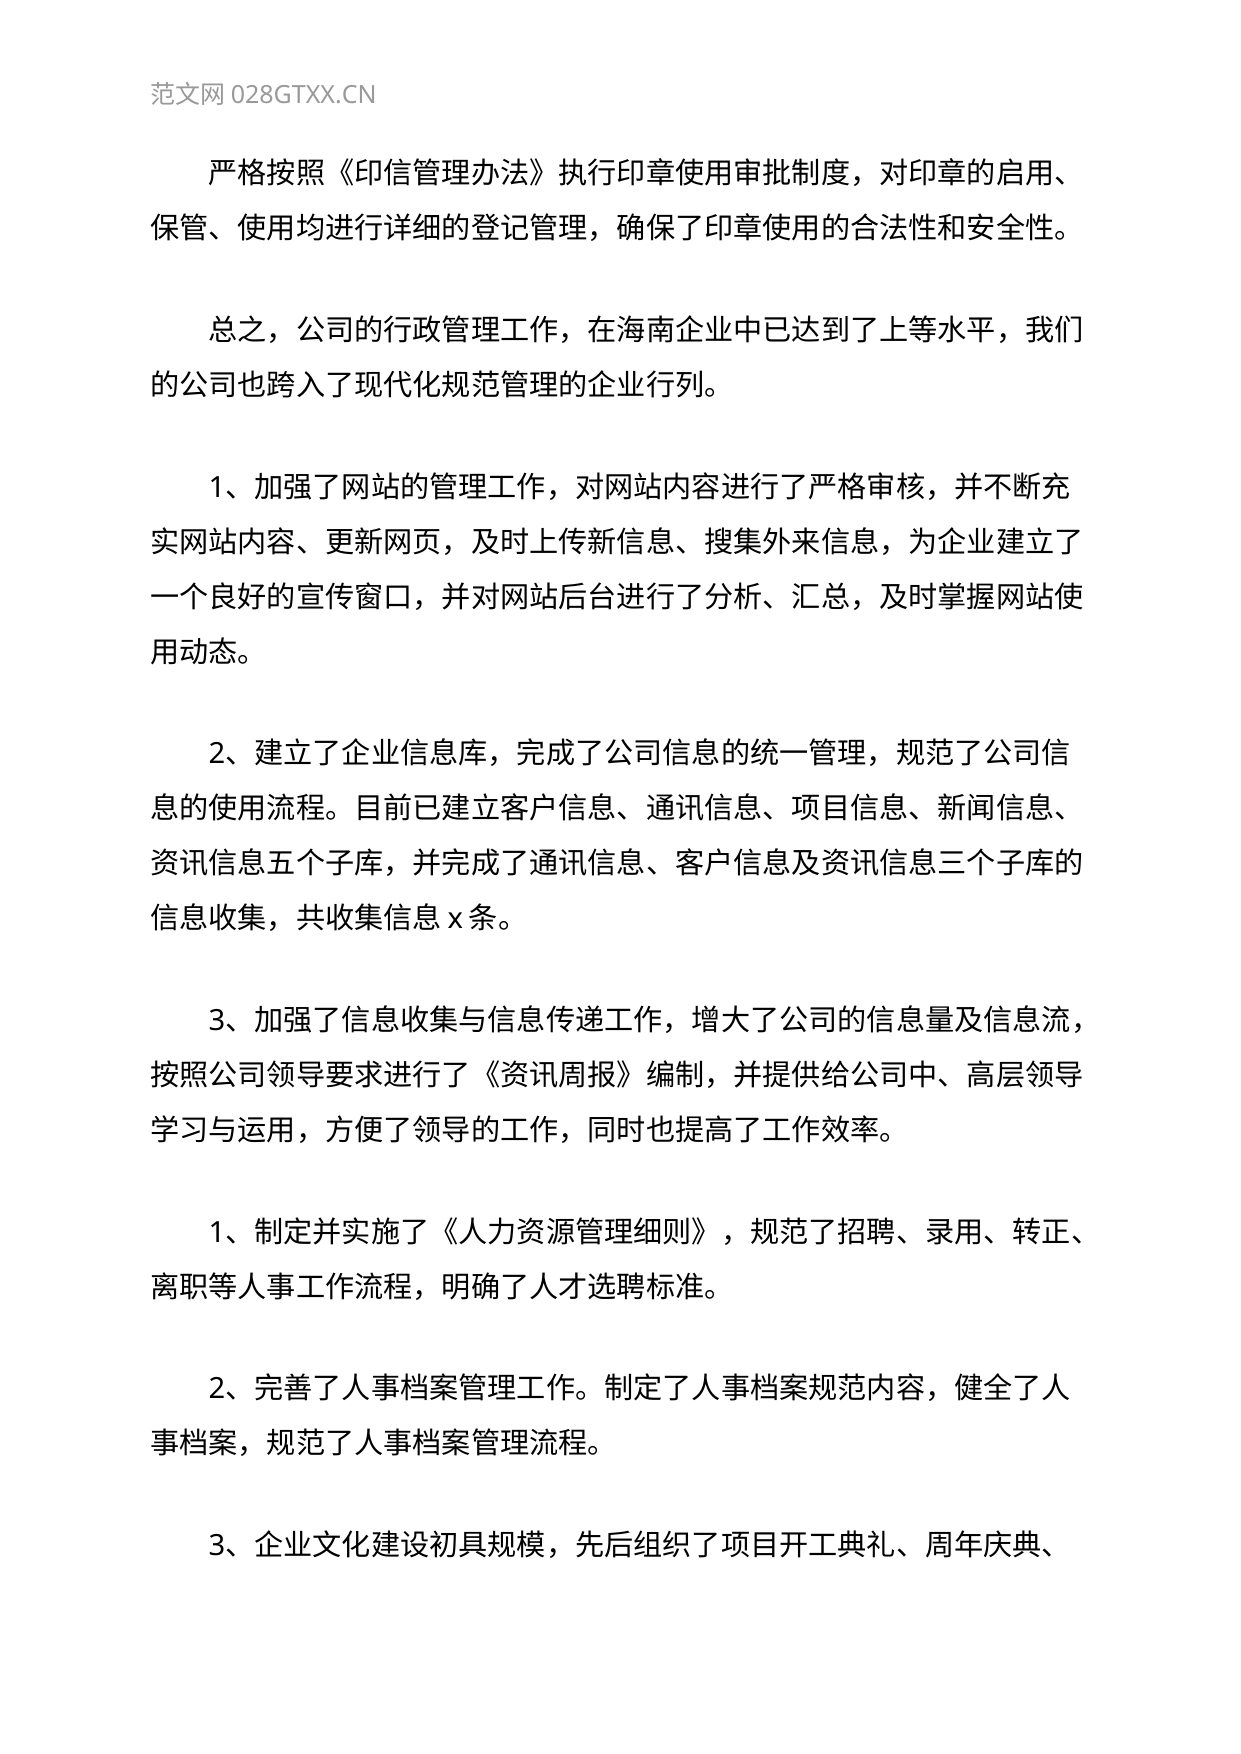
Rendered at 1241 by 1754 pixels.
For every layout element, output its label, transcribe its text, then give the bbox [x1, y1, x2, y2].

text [150, 1522, 1090, 1564]
text 总之，公司的行政管理工作，在海南企业中已达到了上等水平，我们的公司也跨入了现代化规范管理的企业行列。 [150, 307, 1090, 404]
text 2、建立了企业信息库，完成了公司信息的统一管理，规范了公司信息的使用流程。目前已建立客户信息、通讯信息、项目信息、新闻信息、资讯信息五个子库，并完成了通讯信息、客户信息及资讯信息三个子库的信息收集，共收集信息x条。 [150, 730, 1090, 937]
text 严格按照《印信管理办法》执行印章使用审批制度，对印章的启用、保管、使用均进行详细的登记管理，确保了印章使用的合法性和安全性。 [150, 150, 1090, 247]
text 3、加强了信息收集与信息传递工作，增大了公司的信息量及信息流，按照公司领导要求进行了《资讯周报》编制，并提供给公司中、高层领导学习与运用，方便了领导的工作，同时也提高了工作效率。 [150, 997, 1090, 1149]
text 1、制定并实施了《人力资源管理细则》，规范了招聘、录用、转正、离职等人事工作流程，明确了人才选聘标准。 [150, 1208, 1090, 1306]
text 1、加强了网站的管理工作，对网站内容进行了严格审核，并不断充实网站内容、更新网页，及时上传新信息、搜集外来信息，为企业建立了一个良好的宣传窗口，并对网站后台进行了分析、汇总，及时掌握网站使用动态。 [150, 463, 1090, 670]
text 2、完善了人事档案管理工作。制定了人事档案规范内容，健全了人事档案，规范了人事档案管理流程。 [150, 1365, 1090, 1462]
